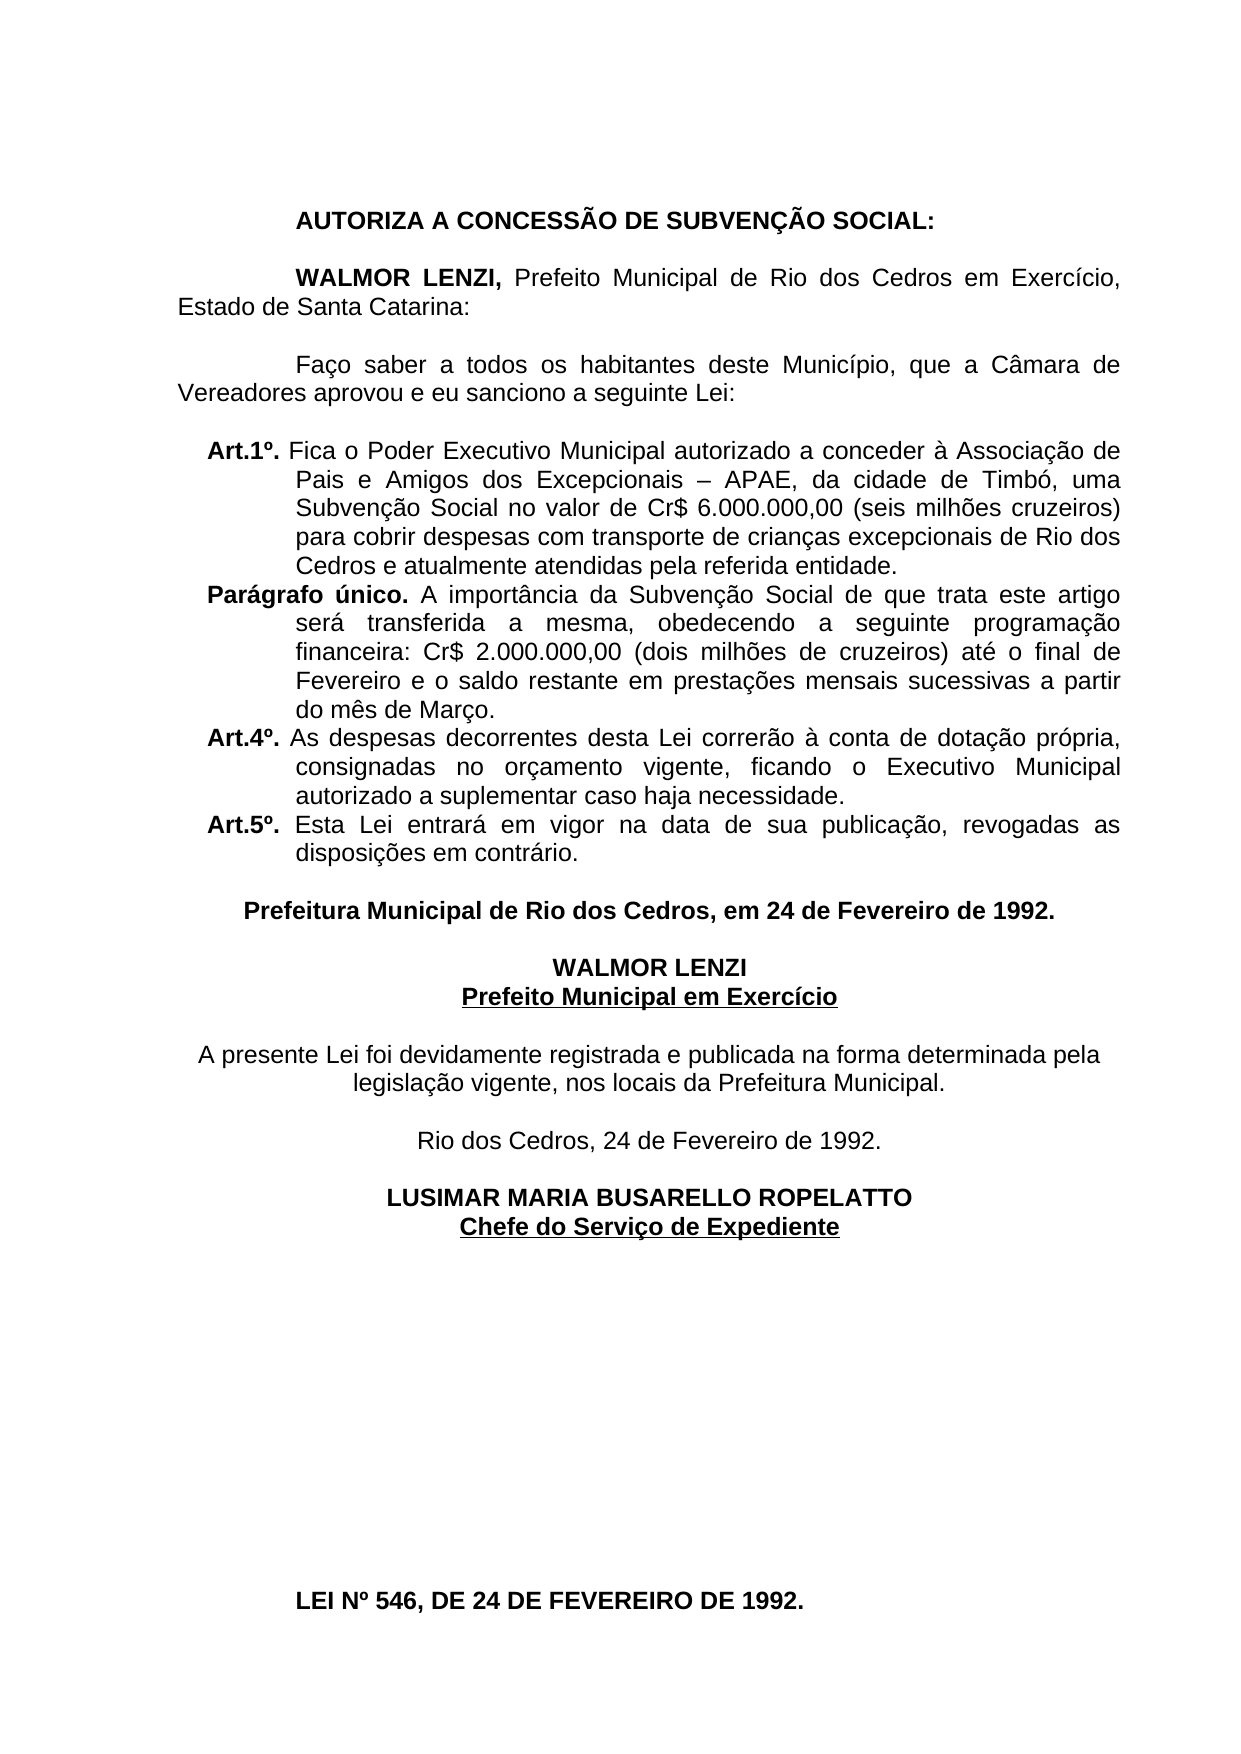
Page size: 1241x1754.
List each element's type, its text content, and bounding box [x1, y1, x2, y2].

text A presente Lei foi devidamente registrada e publicada na forma determinada pela legislação vigente, nos locais da Prefeitura Municipal. [177, 1040, 1122, 1097]
text AUTORIZA A CONCESSÃO DE SUBVENÇÃO SOCIAL: [295, 206, 1122, 235]
text WALMOR LENZI [177, 953, 1122, 982]
text Art.4º. As despesas decorrentes desta Lei correrão à conta de dotação própria, consignadas no orçamento vigente, ficando o Executivo Municipal autorizado a suplementar caso haja necessidade. [207, 723, 1122, 810]
text Prefeitura Municipal de Rio dos Cedros, em 24 de Fevereiro de 1992. [177, 896, 1122, 925]
text Art.5º. Esta Lei entrará em vigor na data de sua publicação, revogadas as disposições em contrário. [207, 810, 1122, 867]
text Prefeito Municipal em Exercício [177, 982, 1122, 1011]
text Faço saber a todos os habitantes deste Município, que a Câmara de Vereadores aprovou e eu sanciono a seguinte Lei: [177, 350, 1122, 407]
text LUSIMAR MARIA BUSARELLO ROPELATTO [177, 1183, 1122, 1212]
text WALMOR LENZI, Prefeito Municipal de Rio dos Cedros em Exercício, Estado de Santa Catarina: [177, 263, 1122, 321]
text Parágrafo único. A importância da Subvenção Social de que trata este artigo será transferida a mesma, obedecendo a seguinte programação financeira: Cr$ 2.000.000,00 (dois milhões de cruzeiros) até o final de Fevereiro e o saldo restante em prestações mensais sucessivas a partir do mês de Março. [207, 580, 1122, 723]
text LEI Nº 546, DE 24 DE FEVEREIRO DE 1992. [295, 1586, 1122, 1615]
text Chefe do Serviço de Expediente [177, 1212, 1122, 1241]
text Art.1º. Fica o Poder Executivo Municipal autorizado a conceder à Associação de Pais e Amigos dos Excepcionais – APAE, da cidade de Timbó, uma Subvenção Social no valor de Cr$ 6.000.000,00 (seis milhões cruzeiros) para cobrir despesas com transporte de crianças excepcionais de Rio dos Cedros e atualmente atendidas pela referida entidade. [207, 436, 1122, 580]
text Rio dos Cedros, 24 de Fevereiro de 1992. [177, 1126, 1122, 1155]
